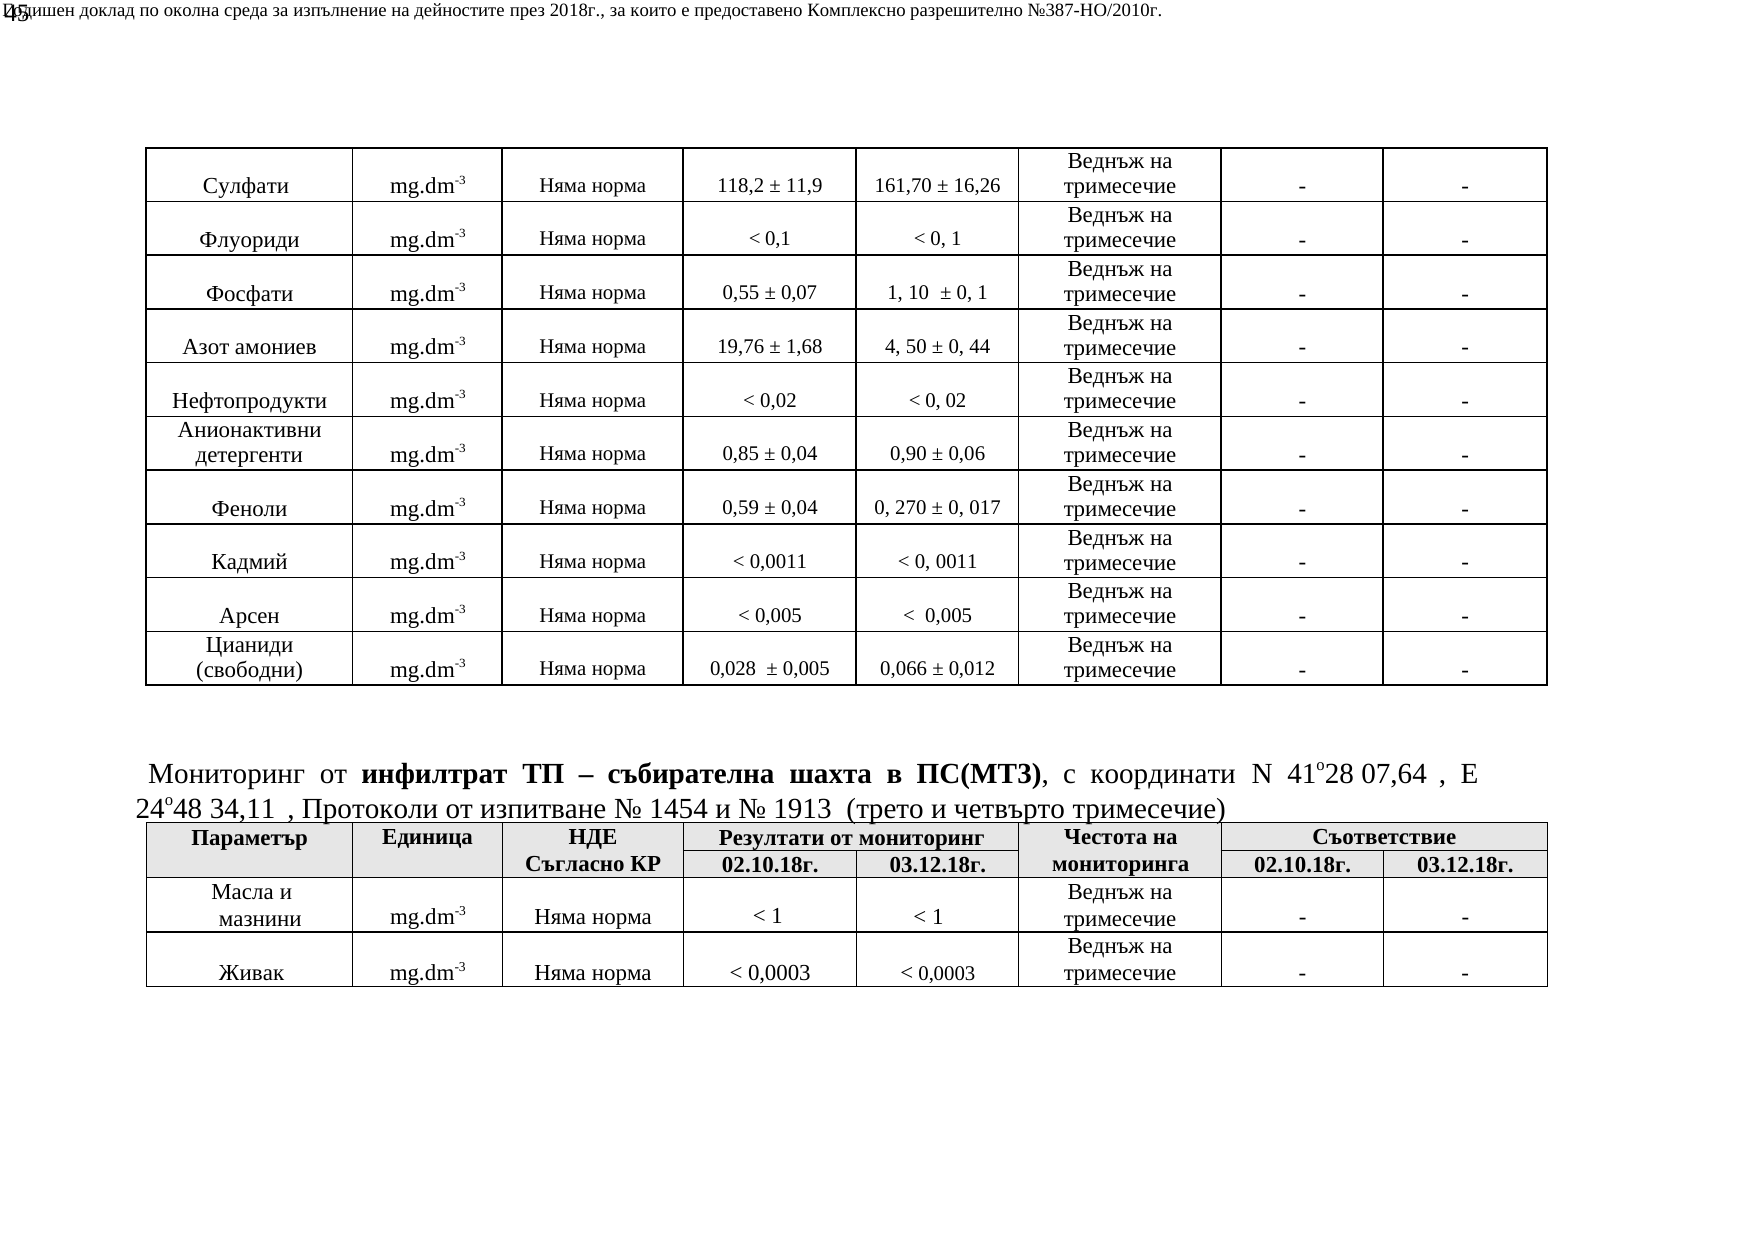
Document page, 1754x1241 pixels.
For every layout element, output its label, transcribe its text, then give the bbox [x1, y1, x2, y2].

table_cell Фосфати [147, 256, 352, 308]
table_cell Флуориди [147, 202, 352, 254]
table_cell - [1384, 363, 1546, 416]
table_cell 0,066 ± 0,012 [857, 632, 1018, 684]
table_cell 0, 270 ± 0, 017 [857, 471, 1018, 523]
table_header Няма норма [503, 149, 682, 201]
table_cell Няма норма [503, 363, 682, 416]
text 24o48 34,11 , Протоколи от изпитване № 1454 и № 1913 (трето и четвърто тримесечие) [135, 789, 1618, 824]
table_header Сулфати [147, 149, 352, 201]
table_cell - [1384, 471, 1546, 523]
table_header Веднъж на тримесечие [1019, 149, 1220, 201]
table_cell 19,76 ± 1,68 [684, 310, 855, 362]
table_cell Веднъж на тримесечие [1019, 363, 1220, 416]
table_cell - [1222, 256, 1382, 308]
table_cell Няма норма [503, 202, 682, 254]
table_header - [1222, 149, 1382, 201]
table_cell < 0, 0011 [857, 525, 1018, 577]
table_header 161,70 ± 16,26 [857, 149, 1018, 201]
table_cell < 0, 02 [857, 363, 1018, 416]
table_cell - [1384, 632, 1546, 684]
table_cell < 0,005 [857, 578, 1018, 631]
table_cell Кадмий [147, 525, 352, 577]
table_header - [1384, 149, 1546, 201]
table_cell mg.dm-3 [353, 632, 501, 684]
table_cell - [1384, 525, 1546, 577]
table_cell Веднъж на тримесечие [1019, 310, 1220, 362]
table_cell Нефтопродукти [147, 363, 352, 416]
table_cell 0,90 ± 0,06 [857, 417, 1018, 469]
table_cell - [1222, 202, 1382, 254]
table_cell mg.dm-3 [353, 256, 501, 308]
table_cell Няма норма [503, 632, 682, 684]
table_cell Няма норма [503, 471, 682, 523]
table_cell - [1384, 578, 1546, 631]
table_cell mg.dm-3 [353, 202, 501, 254]
table_cell 0,59 ± 0,04 [684, 471, 855, 523]
text Мониторинг от инфилтрат ТП – събирателна шахта в ПС(МТ3), с координати N 41о28 07,64 , E [148, 754, 1618, 789]
table_cell Веднъж на тримесечие [1019, 202, 1220, 254]
table_cell - [1222, 632, 1382, 684]
table_cell - [1222, 578, 1382, 631]
table_cell - [1222, 525, 1382, 577]
table_cell Веднъж на тримесечие [1019, 578, 1220, 631]
table_cell Веднъж на тримесечие [1019, 632, 1220, 684]
table_header 118,2 ± 11,9 [684, 149, 855, 201]
table_cell Веднъж на тримесечие [1019, 417, 1220, 469]
table_cell - [1384, 256, 1546, 308]
table_cell 0,85 ± 0,04 [684, 417, 855, 469]
table_cell Анионактивни детергенти [147, 417, 352, 469]
table_cell - [1222, 417, 1382, 469]
table_cell - [1222, 310, 1382, 362]
table_cell < 0,02 [684, 363, 855, 416]
table_cell Веднъж на тримесечие [1019, 256, 1220, 308]
table_cell Веднъж на тримесечие [1019, 525, 1220, 577]
table_cell Феноли [147, 471, 352, 523]
table_cell mg.dm-3 [353, 525, 501, 577]
table_cell - [1384, 310, 1546, 362]
table_cell mg.dm-3 [353, 417, 501, 469]
table_cell 1, 10 ± 0, 1 [857, 256, 1018, 308]
table_cell Няма норма [503, 417, 682, 469]
table_cell < 0,0011 [684, 525, 855, 577]
table_cell 4, 50 ± 0, 44 [857, 310, 1018, 362]
table_cell Арсен [147, 578, 352, 631]
table_cell mg.dm-3 [353, 578, 501, 631]
table_cell Няма норма [503, 578, 682, 631]
table_cell 0,55 ± 0,07 [684, 256, 855, 308]
table_cell mg.dm-3 [353, 310, 501, 362]
table_cell mg.dm-3 [353, 471, 501, 523]
table_cell Няма норма [503, 525, 682, 577]
table_cell Азот амониев [147, 310, 352, 362]
table_cell Няма норма [503, 256, 682, 308]
table_cell - [1222, 363, 1382, 416]
table_cell < 0, 1 [857, 202, 1018, 254]
table_cell Няма норма [503, 310, 682, 362]
table_cell < 0,1 [684, 202, 855, 254]
table_cell - [1384, 417, 1546, 469]
table_cell Веднъж на тримесечие [1019, 471, 1220, 523]
table_cell mg.dm-3 [353, 363, 501, 416]
table_cell 0,028 ± 0,005 [684, 632, 855, 684]
table_cell - [1222, 471, 1382, 523]
table_cell Цианиди (свободни) [147, 632, 352, 684]
table_cell - [1384, 202, 1546, 254]
table_cell < 0,005 [684, 578, 855, 631]
table_header mg.dm-3 [353, 149, 501, 201]
